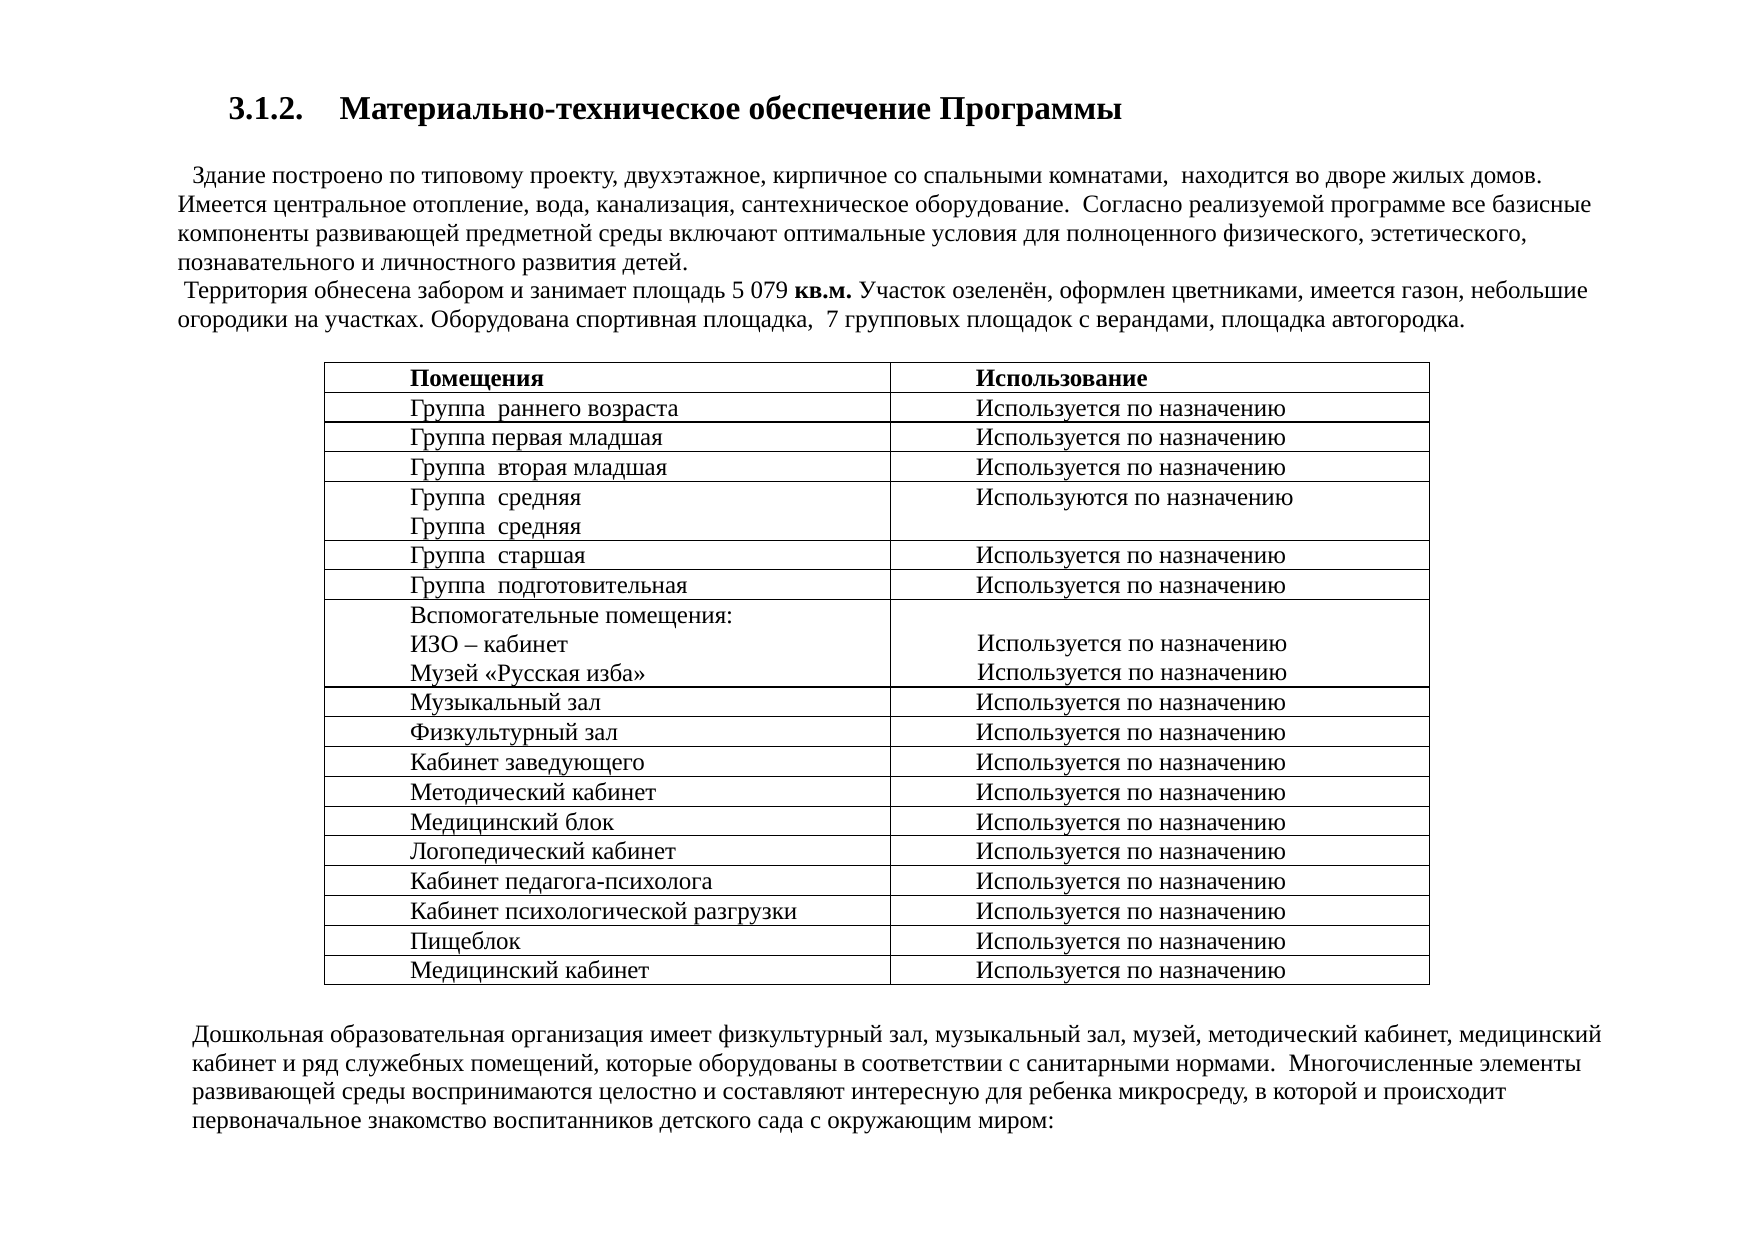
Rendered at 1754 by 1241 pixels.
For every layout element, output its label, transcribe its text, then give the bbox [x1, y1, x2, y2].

table_cell Группа первая младшая [325, 423, 890, 451]
table_cell Логопедический кабинет [325, 836, 890, 865]
table_cell Используется по назначению [891, 452, 1429, 481]
table_cell Используется по назначению [891, 777, 1429, 806]
table_cell Музыкальный зал [325, 688, 890, 716]
table_cell Группа средняя Группа средняя [325, 482, 890, 539]
table_cell Используется по назначению Используется по назначению [891, 600, 1429, 686]
table_cell Используется по назначению [891, 866, 1429, 895]
table_cell Используется по назначению [891, 717, 1429, 746]
table_cell Используется по назначению [891, 926, 1429, 954]
table_header Использование [891, 363, 1429, 392]
table_cell Группа старшая [325, 541, 890, 569]
table_cell Используется по назначению [891, 393, 1429, 421]
table_cell Медицинский блок [325, 807, 890, 835]
table_cell Используется по назначению [891, 896, 1429, 925]
table_cell Используется по назначению [891, 570, 1429, 599]
table_cell Физкультурный зал [325, 717, 890, 746]
table_cell Используется по назначению [891, 423, 1429, 451]
table_cell Используется по назначению [891, 956, 1429, 984]
table_cell Используется по назначению [891, 688, 1429, 716]
table_header Помещения [325, 363, 890, 392]
table_cell Группа вторая младшая [325, 452, 890, 481]
table_cell Медицинский кабинет [325, 956, 890, 984]
table_cell Кабинет психологической разгрузки [325, 896, 890, 925]
table_cell Используется по назначению [891, 747, 1429, 776]
text Здание построено по типовому проекту, двухэтажное, кирпичное со спальными комнатами, находится во дворе жилых домов. Имеется центральное отопление, вода, канализация, сантехническое оборудование. Согласно реализуемой программе все базисные компоненты развивающей предметной среды включают оптимальные условия для полноценного физического, эстетического, познавательного и личностного развития детей. [177, 161, 1636, 276]
table_cell Кабинет педагога-психолога [325, 866, 890, 895]
table_cell Методический кабинет [325, 777, 890, 806]
text Территория обнесена забором и занимает площадь 5 079 кв.м. Участок озеленён, оформлен цветниками, имеется газон, небольшие огородики на участках. Оборудована спортивная площадка, 7 групповых площадок с верандами, площадка автогородка. [177, 276, 1636, 333]
table_cell Используются по назначению [891, 482, 1429, 539]
table_cell Используется по назначению [891, 807, 1429, 835]
list Материально-техническое обеспечение Программы [228, 89, 1636, 127]
table_cell Кабинет заведующего [325, 747, 890, 776]
table_cell Используется по назначению [891, 541, 1429, 569]
table_cell Используется по назначению [891, 836, 1429, 865]
table_cell Группа подготовительная [325, 570, 890, 599]
table_cell Пищеблок [325, 926, 890, 954]
table_cell Вспомогательные помещения: ИЗО – кабинет Музей «Русская изба» [325, 600, 890, 686]
table_cell Группа раннего возраста [325, 393, 890, 421]
text Дошкольная образовательная организация имеет физкультурный зал, музыкальный зал, музей, методический кабинет, медицинский кабинет и ряд служебных помещений, которые оборудованы в соответствии с санитарными нормами. Многочисленные элементы развивающей среды воспринимаются целостно и составляют интересную для ребенка микросреду, в которой и происходит первоначальное знакомство воспитанников детского сада с окружающим миром: [192, 1019, 1636, 1134]
